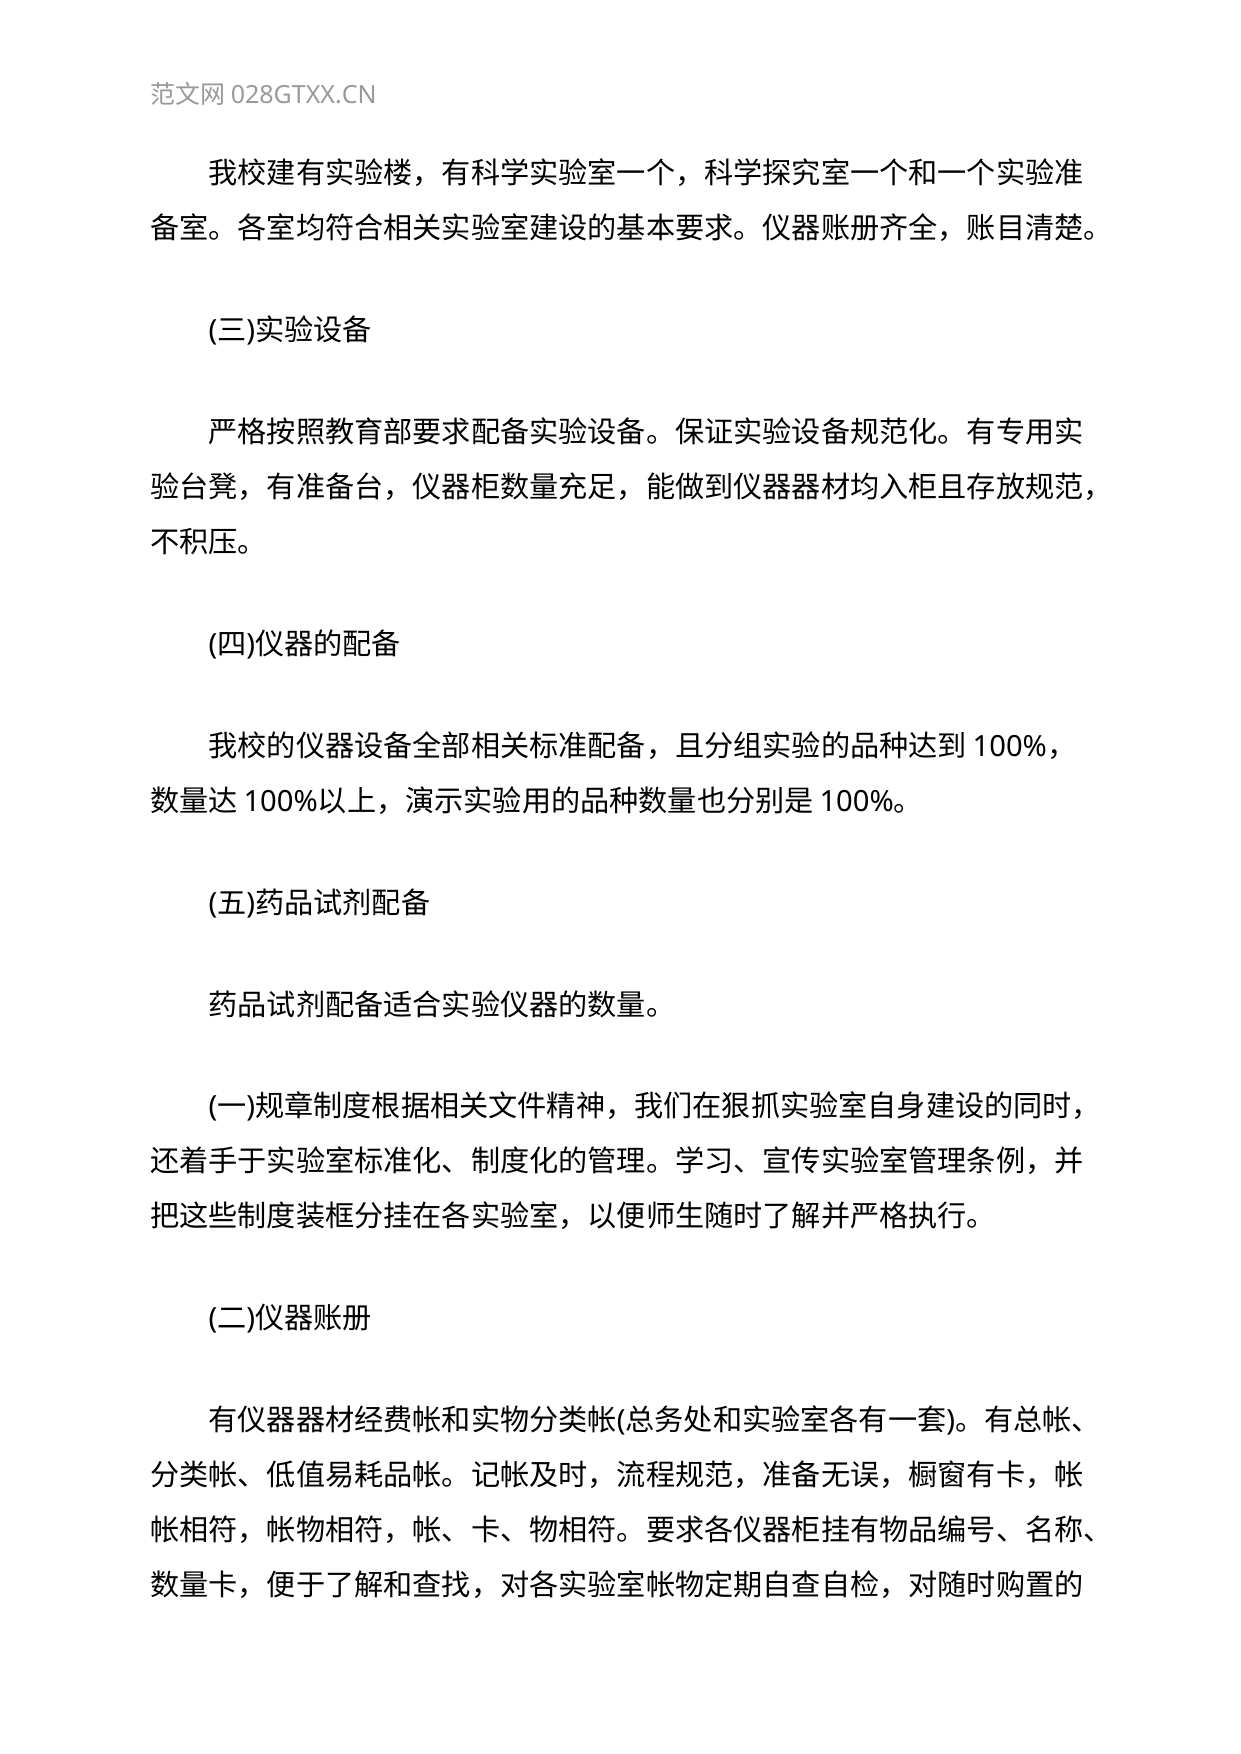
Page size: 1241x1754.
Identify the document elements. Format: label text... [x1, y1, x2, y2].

text 药品试剂配备适合实验仪器的数量。 [150, 981, 1090, 1023]
text 我校建有实验楼，有科学实验室一个，科学探究室一个和一个实验准备室。各室均符合相关实验室建设的基本要求。仪器账册齐全，账目清楚。 [150, 150, 1090, 247]
text 严格按照教育部要求配备实验设备。保证实验设备规范化。有专用实验台凳，有准备台，仪器柜数量充足，能做到仪器器材均入柜且存放规范，不积压。 [150, 409, 1090, 561]
text (三)实验设备 [150, 307, 1090, 349]
text (一)规章制度根据相关文件精神，我们在狠抓实验室自身建设的同时，还着手于实验室标准化、制度化的管理。学习、宣传实验室管理条例，并把这些制度装框分挂在各实验室，以便师生随时了解并严格执行。 [150, 1083, 1090, 1235]
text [150, 1397, 1090, 1604]
text (四)仪器的配备 [150, 620, 1090, 663]
text (五)药品试剂配备 [150, 879, 1090, 922]
text (二)仪器账册 [150, 1294, 1090, 1337]
text 我校的仪器设备全部相关标准配备，且分组实验的品种达到100%，数量达100%以上，演示实验用的品种数量也分别是100%。 [150, 722, 1090, 819]
